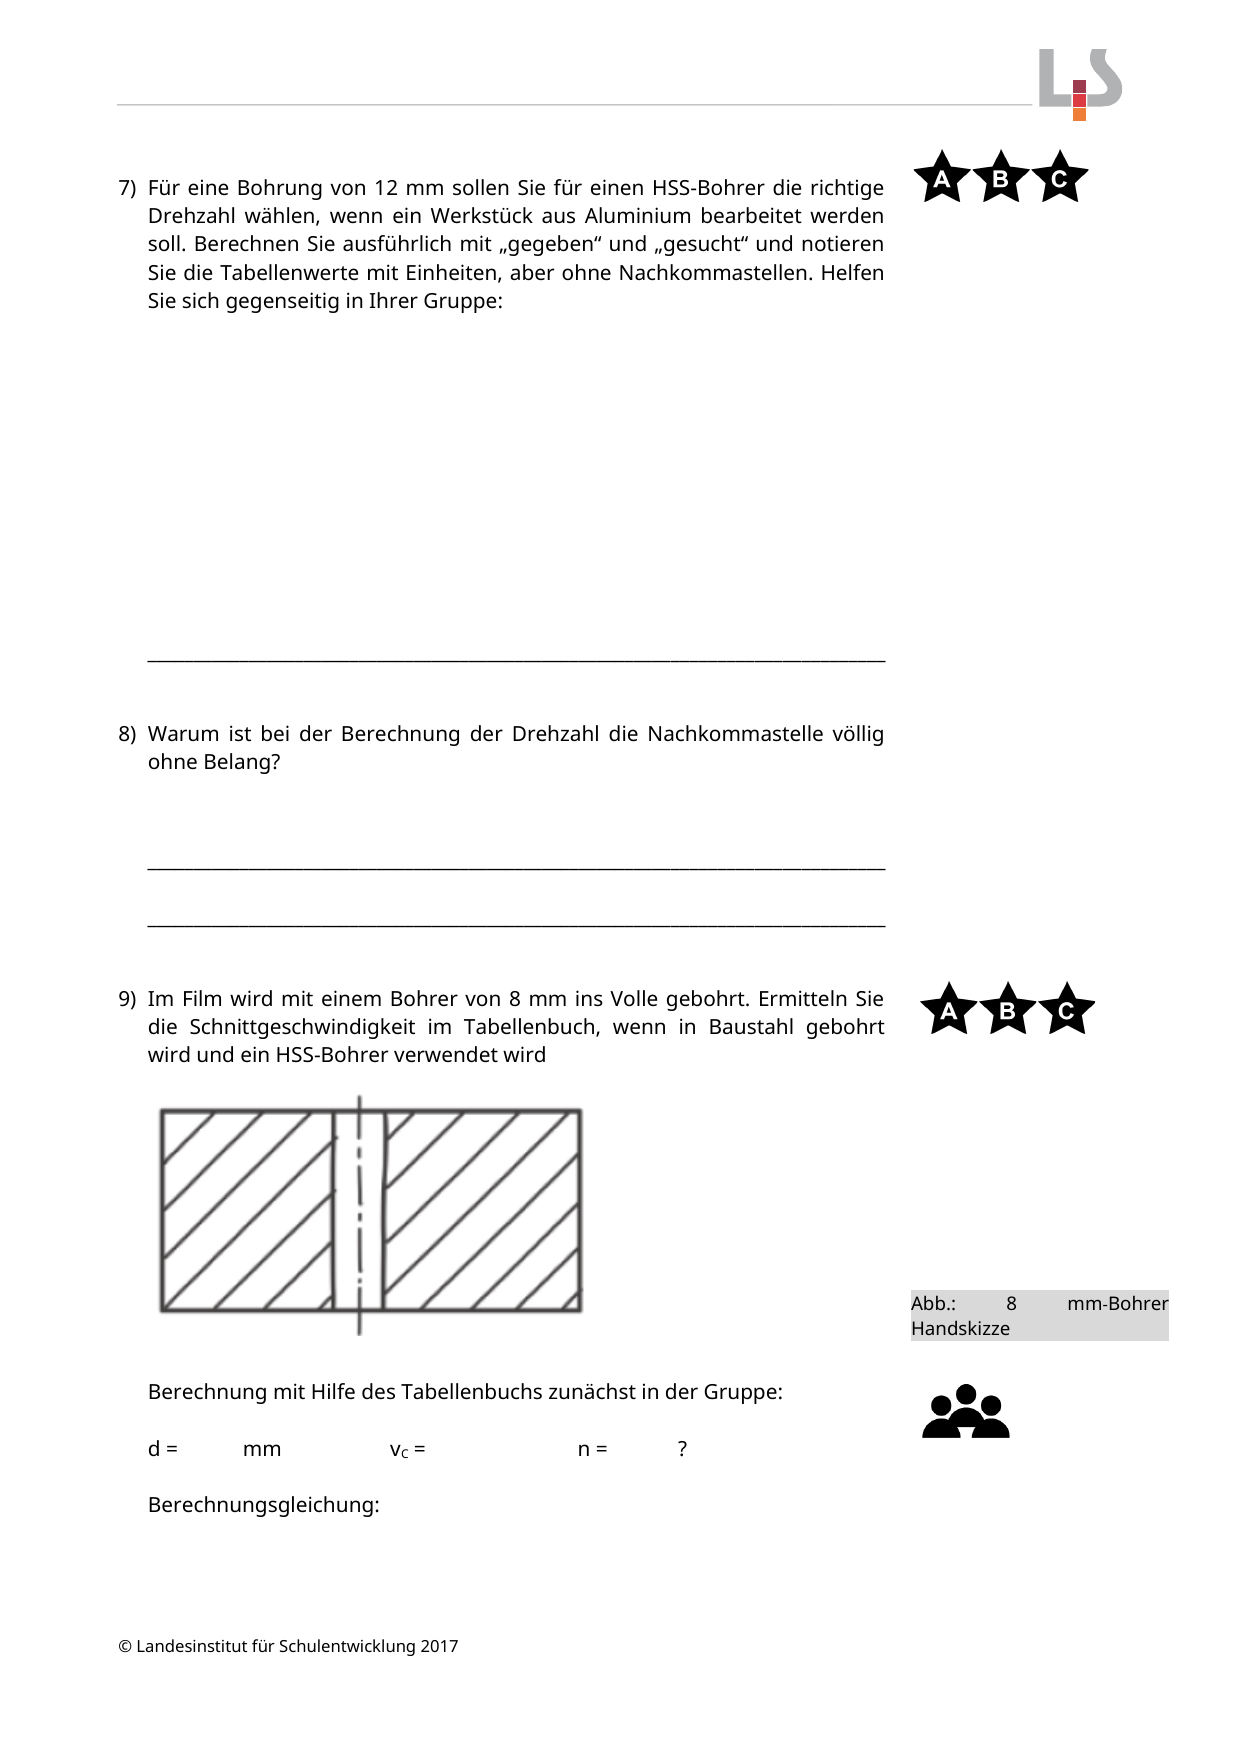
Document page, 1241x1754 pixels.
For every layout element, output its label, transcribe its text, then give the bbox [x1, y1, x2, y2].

text Abb.: 8 mm-Bohrer Handskizze [911, 1290, 1169, 1341]
text Im Film wird mit einem Bohrer von 8 mm ins Volle gebohrt. Ermitteln Sie die Schnittgeschwindigkeit im Tabellenbuch, wenn in Baustahl gebohrt wird und ein HSS-Bohrer verwendet wird [118, 984, 886, 1069]
text Berechnung mit Hilfe des Tabellenbuchs zunächst in der Gruppe: [148, 1377, 886, 1405]
picture [147, 1093, 604, 1336]
picture [1031, 149, 1089, 202]
text d = mm vC = n = ? [148, 1434, 886, 1462]
picture [979, 981, 1037, 1034]
text Warum ist bei der Berechnung der Drehzahl die Nachkommastelle völlig ohne Belang? [118, 719, 886, 776]
picture [922, 1384, 1010, 1438]
picture [920, 981, 978, 1034]
picture [972, 149, 1030, 202]
text Berechnungsgleichung: [148, 1491, 886, 1519]
picture [913, 149, 971, 202]
text Für eine Bohrung von 12 mm sollen Sie für einen HSS-Bohrer die richtige Drehzahl wählen, wenn ein Werkstück aus Aluminium bearbeitet werden soll. Berechnen Sie ausführlich mit „gegeben“ und „gesucht“ und notieren Sie die Tabellenwerte mit Einheiten, aber ohne Nachkommastellen. Helfen Sie sich gegenseitig in Ihrer Gruppe: [118, 173, 886, 315]
picture [1038, 981, 1096, 1034]
